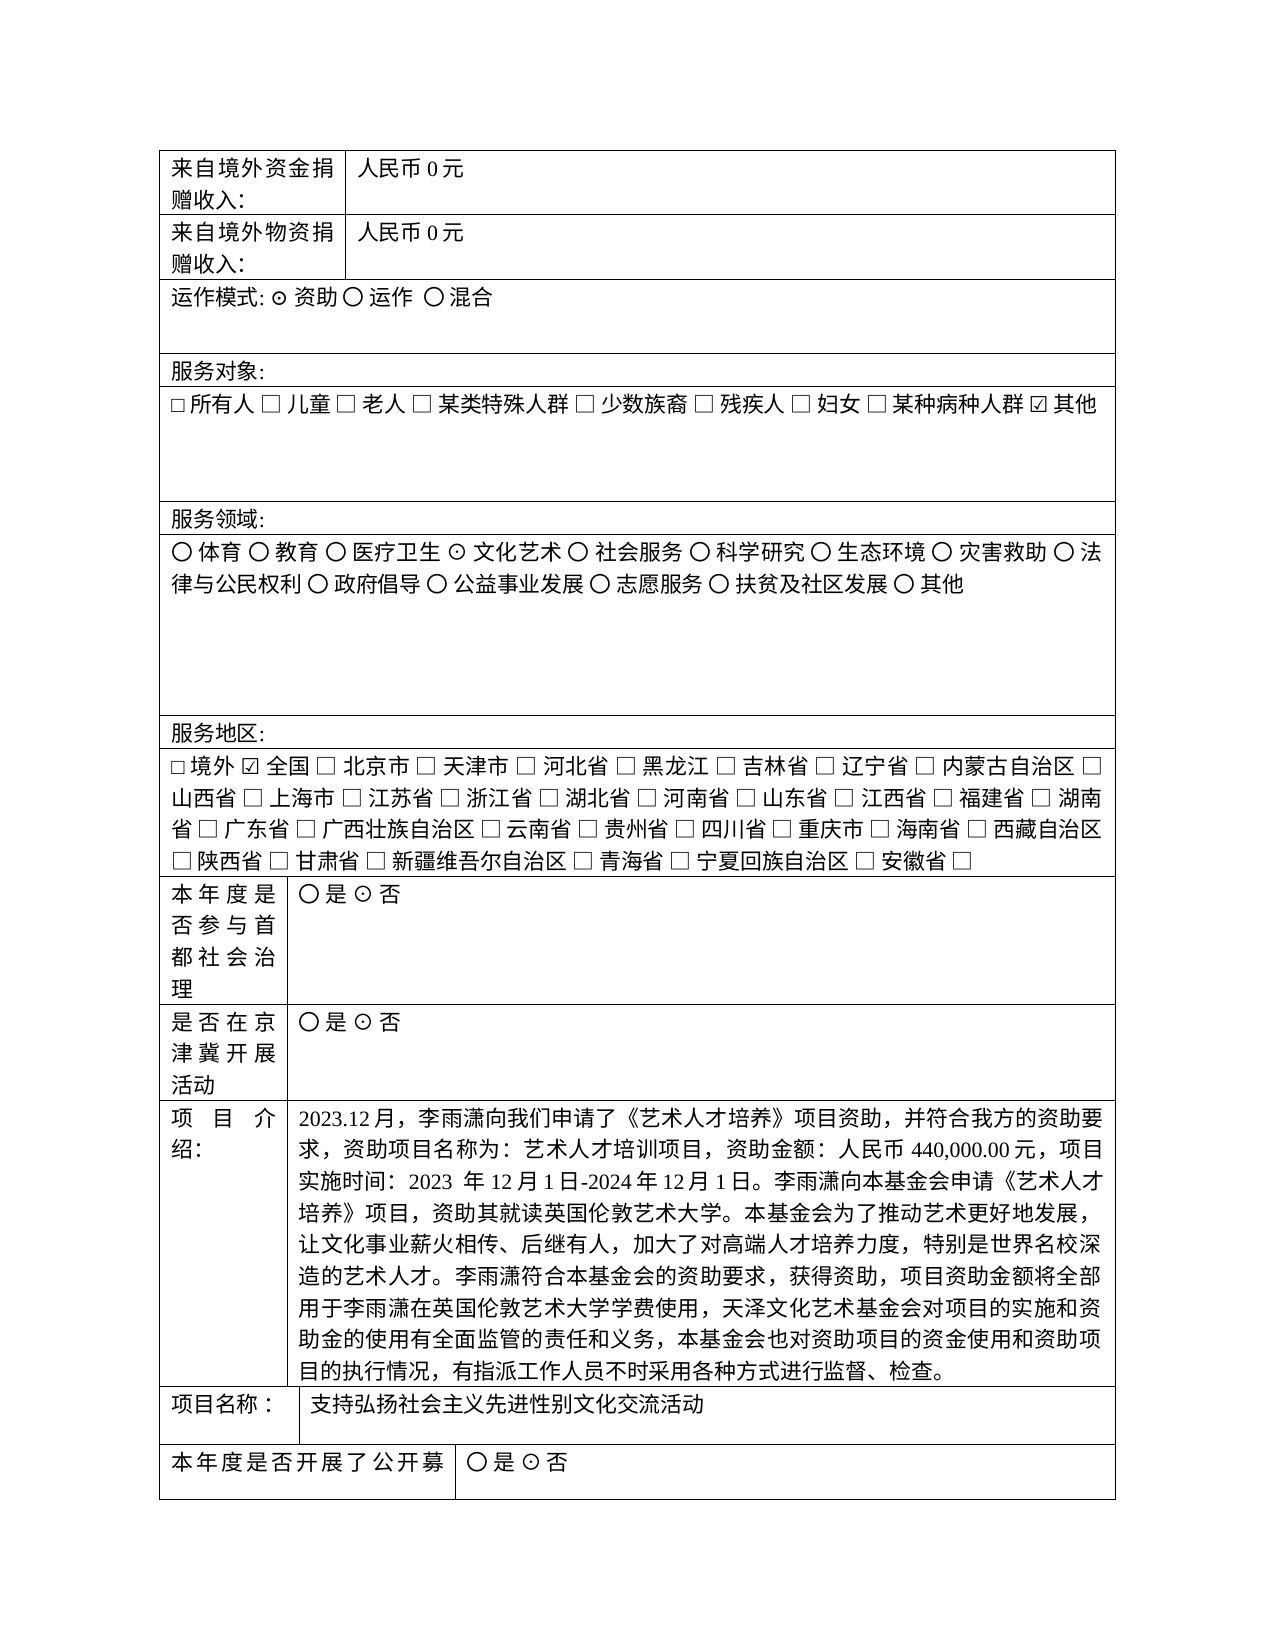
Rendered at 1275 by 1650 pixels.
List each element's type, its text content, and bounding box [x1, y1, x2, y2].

table_cell 服务对象: [160, 354, 1115, 386]
table_cell 服务地区: [160, 716, 1115, 748]
table_cell 2023.12月，李雨潇向我们申请了《艺术人才培养》项目资助，并符合我方的资助要求，资助项目名称为：艺术人才培训项目，资助金额：人民币440,000.00元，项目实施时间：2023 年 12月1日-2024年12月1日。李雨潇向本基金会申请《艺术人才培养》项目，资助其就读英国伦敦艺术大学。本基金会为了推动艺术更好地发展，让文化事业薪火相传、后继有人，加大了对高端人才培养力度，特别是世界名校深造的艺术人才。李雨潇符合本基金会的资助要求，获得资助，项目资助金额将全部用于李雨潇在英国伦敦艺术大学学费使用，天泽文化艺术基金会对项目的实施和资助金的使用有全面监管的责任和义务，本基金会也对资助项目的资金使用和资助项目的执行情况，有指派工作人员不时采用各种方式进行监督、检查。 [288, 1101, 1115, 1386]
table_cell 是否在京津冀开展活动 [160, 1005, 287, 1099]
table_cell 支持弘扬社会主义先进性别文化交流活动 [300, 1387, 1115, 1444]
table_cell 项目介绍： [160, 1101, 287, 1386]
table_cell 〇 是 ⊙ 否 [288, 1005, 1115, 1099]
table_cell 项目名称 ： [160, 1387, 299, 1444]
table_cell 运作模式: ⊙ 资助 〇 运作 〇 混合 [160, 280, 1115, 353]
table_cell 〇 是 ⊙ 否 [288, 877, 1115, 1003]
table_cell 服务领域: [160, 502, 1115, 534]
table_cell 本年度是否开展了公开募捐： [160, 1445, 455, 1499]
table_cell 来自境外物资捐赠收入： [160, 215, 345, 279]
table_cell 人民币0元 [346, 151, 1115, 214]
table_cell 来自境外资金捐赠收入： [160, 151, 345, 214]
table_cell 〇 体育 〇 教育 〇 医疗卫生 ⊙ 文化艺术 〇 社会服务 〇 科学研究 〇 生态环境 〇 灾害救助 〇 法律与公民权利 〇 政府倡导 〇 公益事业发展 〇 志愿服务 〇 扶贫及社区发展 〇 其他 [160, 535, 1115, 715]
table_cell □ 境外 ☑ 全国 □ 北京市 □ 天津市 □ 河北省 □ 黑龙江 □ 吉林省 □ 辽宁省 □ 内蒙古自治区 □ 山西省 □ 上海市 □ 江苏省 □ 浙江省 □ 湖北省 □ 河南省 □ 山东省 □ 江西省 □ 福建省 □ 湖南省 □ 广东省 □ 广西壮族自治区 □ 云南省 □ 贵州省 □ 四川省 □ 重庆市 □ 海南省 □ 西藏自治区 □ 陕西省 □ 甘肃省 □ 新疆维吾尔自治区 □ 青海省 □ 宁夏回族自治区 □ 安徽省 □ [160, 749, 1115, 876]
table_cell 本年度是否参与首都社会治理 [160, 877, 287, 1003]
table_cell 人民币0元 [346, 215, 1115, 279]
table_cell 〇 是 ⊙ 否 [456, 1445, 1115, 1499]
table_cell □ 所有人 □ 儿童 □ 老人 □ 某类特殊人群 □ 少数族裔 □ 残疾人 □ 妇女 □ 某种病种人群 ☑ 其他 [160, 387, 1115, 501]
